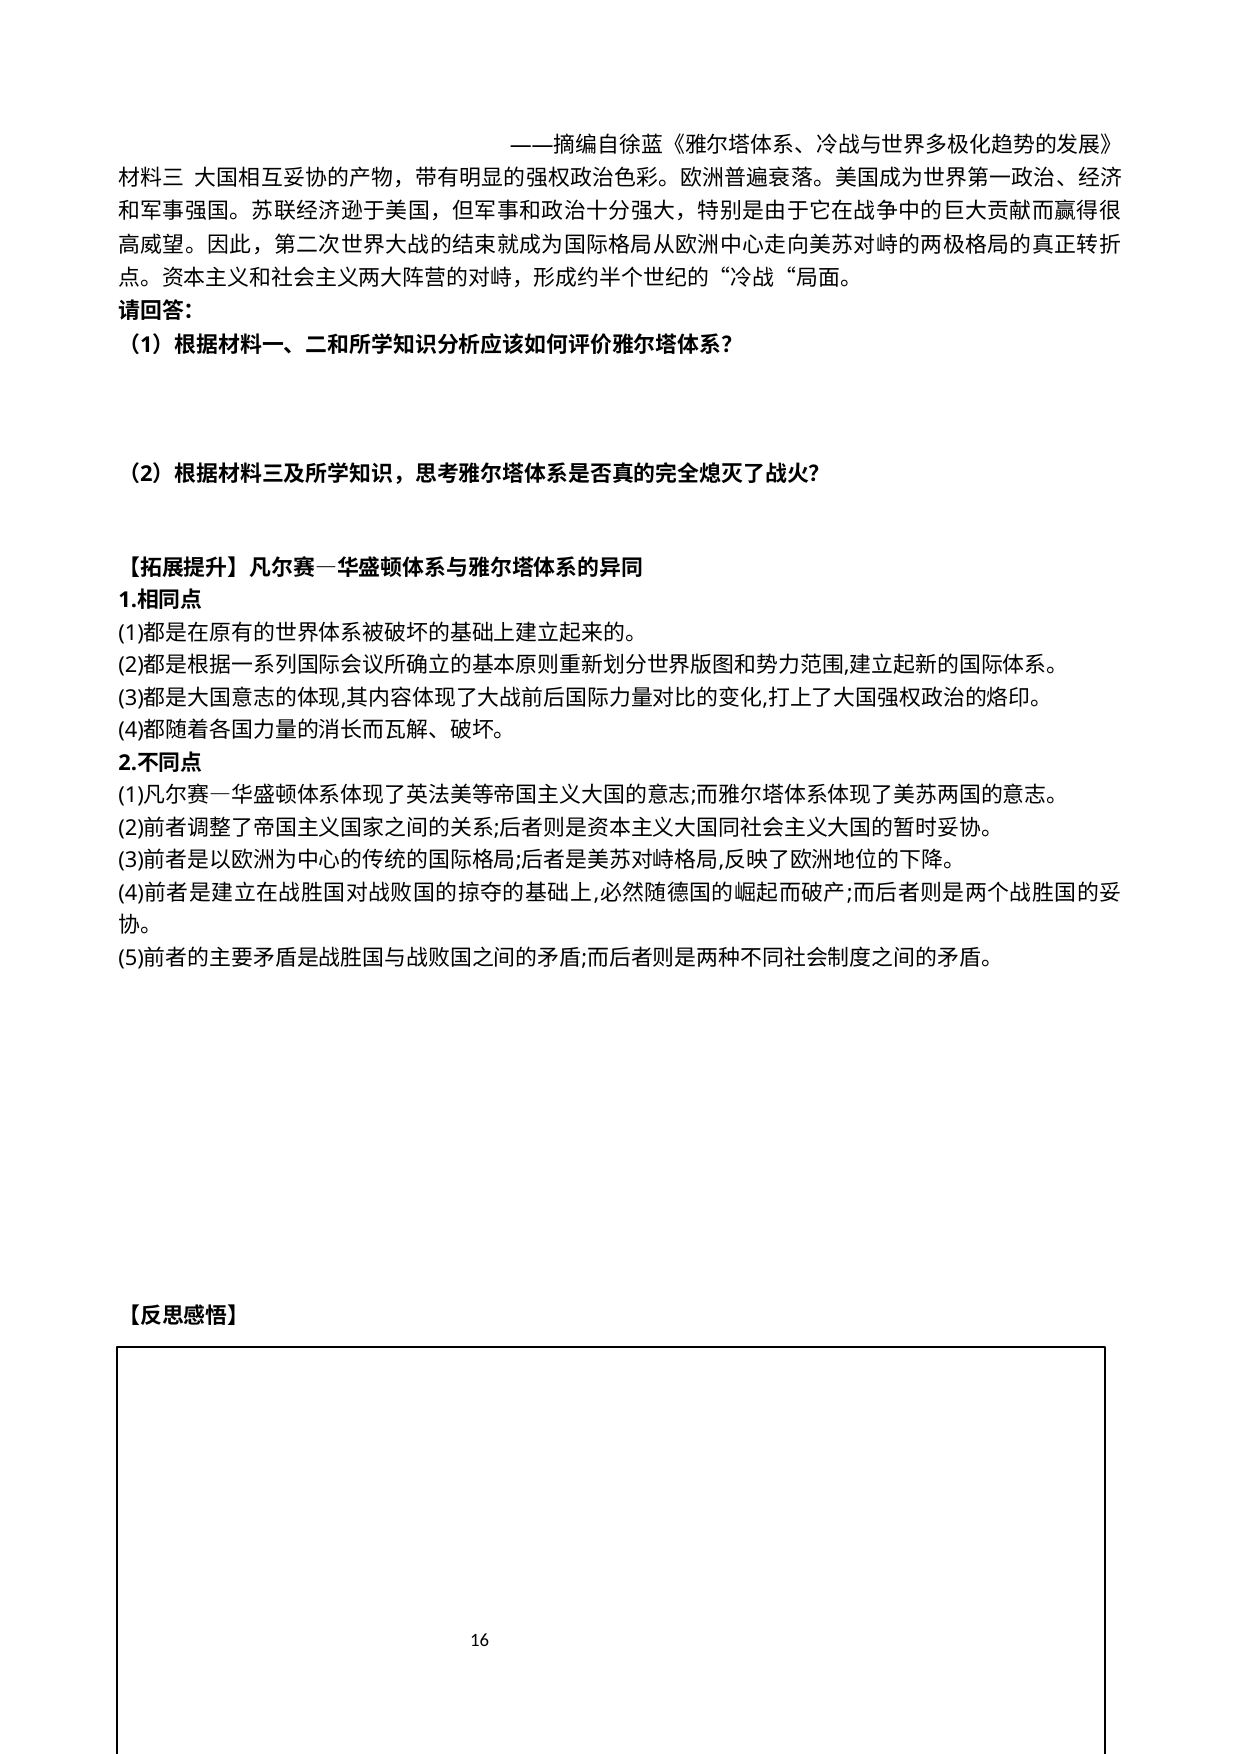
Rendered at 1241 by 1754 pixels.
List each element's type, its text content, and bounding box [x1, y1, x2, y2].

text (4)都随着各国力量的消长而瓦解、破坏。 [118, 712, 1122, 744]
text (2)都是根据一系列国际会议所确立的基本原则重新划分世界版图和势力范围,建立起新的国际体系。 [118, 647, 1122, 679]
text (4)前者是建立在战胜国对战败国的掠夺的基础上,必然随德国的崛起而破产;而后者则是两个战胜国的妥协。 [118, 874, 1122, 939]
text (1)凡尔赛—华盛顿体系体现了英法美等帝国主义大国的意志;而雅尔塔体系体现了美苏两国的意志。 [118, 777, 1122, 809]
text (1)都是在原有的世界体系被破坏的基础上建立起来的。 [118, 614, 1122, 647]
text 请回答： [118, 292, 1122, 325]
text (5)前者的主要矛盾是战胜国与战败国之间的矛盾;而后者则是两种不同社会制度之间的矛盾。 [118, 939, 1122, 972]
text （2）根据材料三及所学知识，思考雅尔塔体系是否真的完全熄灭了战火？ [118, 455, 1122, 488]
text 2.不同点 [118, 744, 1122, 777]
text （1）根据材料一、二和所学知识分析应该如何评价雅尔塔体系？ [118, 325, 1122, 359]
text 材料三 大国相互妥协的产物，带有明显的强权政治色彩。欧洲普遍衰落。美国成为世界第一政治、经济和军事强国。苏联经济逊于美国，但军事和政治十分强大，特别是由于它在战争中的巨大贡献而赢得很高威望。因此，第二次世界大战的结束就成为国际格局从欧洲中心走向美苏对峙的两极格局的真正转折点。资本主义和社会主义两大阵营的对峙，形成约半个世纪的“冷战“局面。 [118, 159, 1122, 292]
text 【反思感悟】 [118, 1297, 1122, 1330]
text (3)前者是以欧洲为中心的传统的国际格局;后者是美苏对峙格局,反映了欧洲地位的下降。 [118, 842, 1122, 874]
text (2)前者调整了帝国主义国家之间的关系;后者则是资本主义大国同社会主义大国的暂时妥协。 [118, 809, 1122, 842]
text (3)都是大国意志的体现,其内容体现了大战前后国际力量对比的变化,打上了大国强权政治的烙印。 [118, 679, 1122, 712]
text ——摘编自徐蓝《雅尔塔体系、冷战与世界多极化趋势的发展》 [118, 125, 1122, 159]
text 1.相同点 [118, 582, 1122, 614]
text 【拓展提升】凡尔赛—华盛顿体系与雅尔塔体系的异同 [118, 548, 1122, 582]
